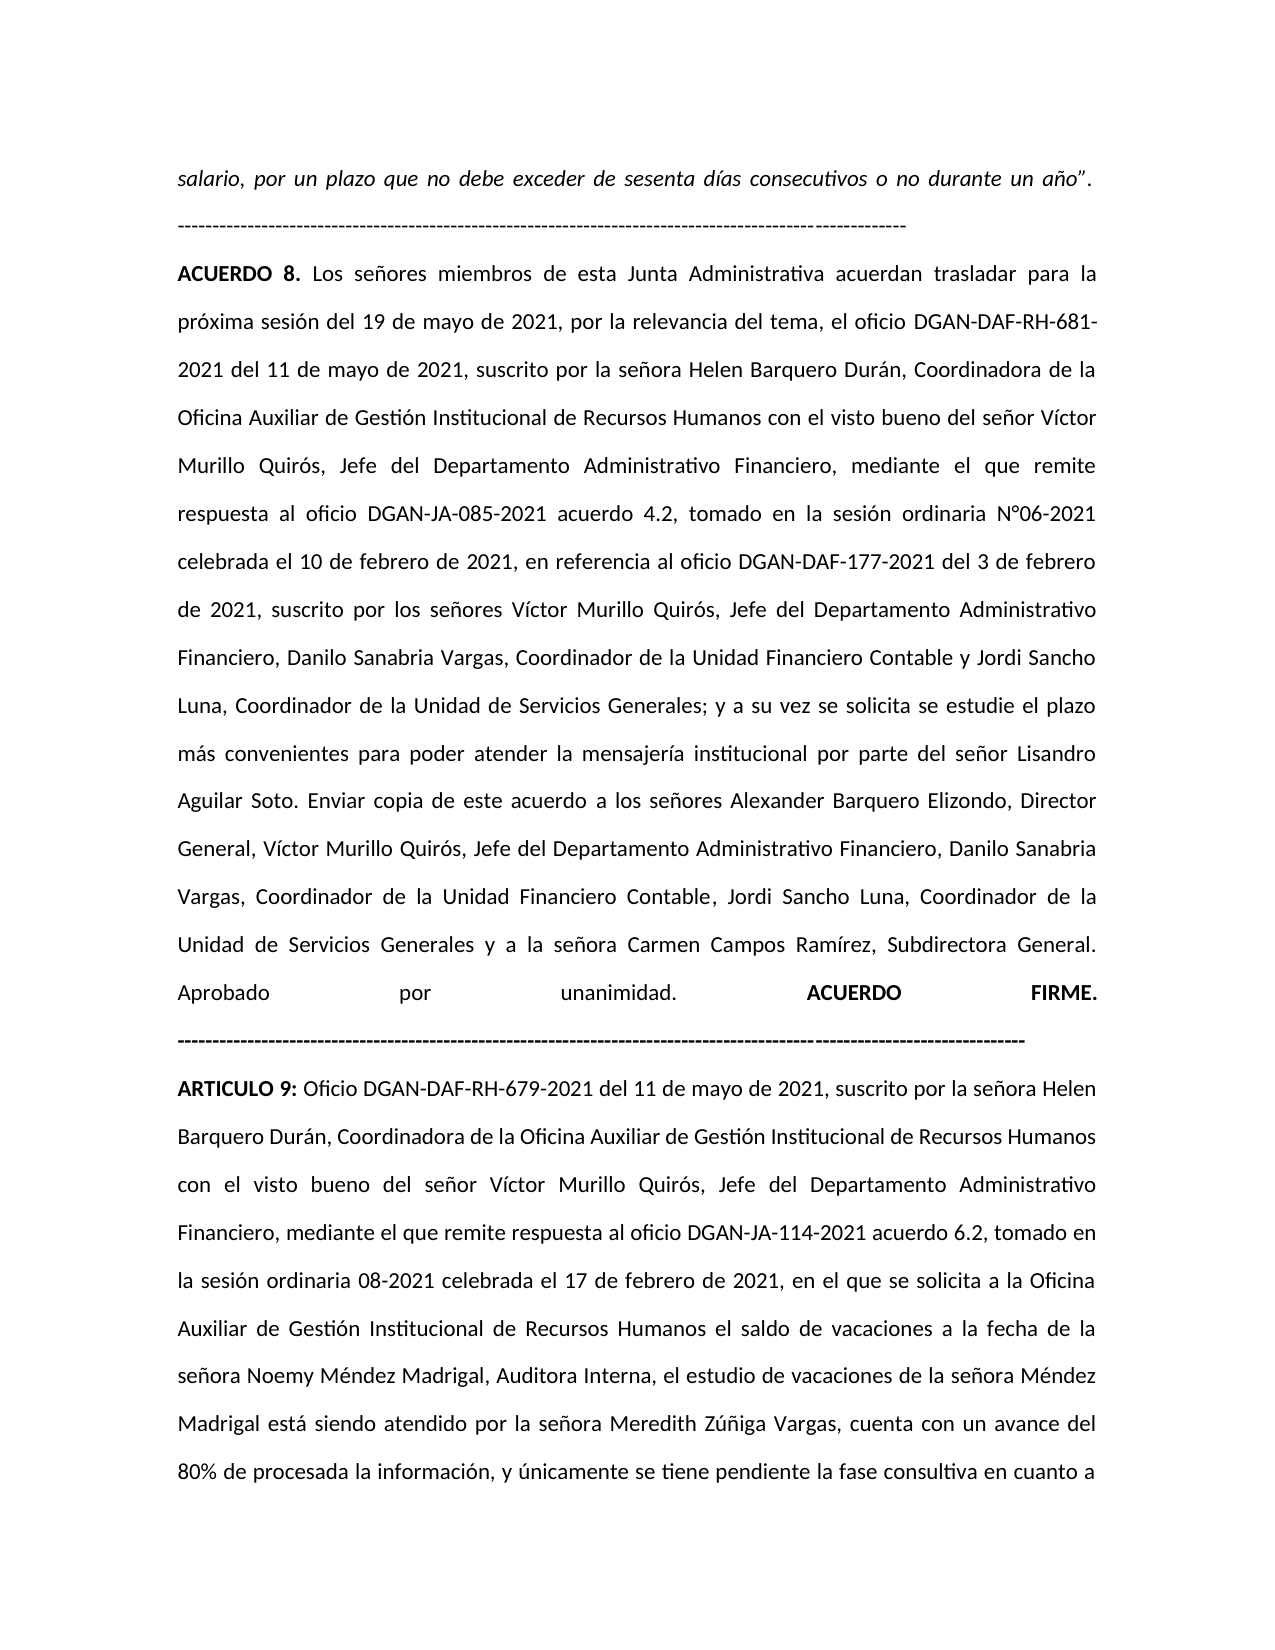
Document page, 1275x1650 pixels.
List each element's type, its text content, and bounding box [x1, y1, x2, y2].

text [177, 1058, 1098, 1489]
text ACUERDO 8. Los señores miembros de esta Junta Administrativa acuerdan trasladar para la próxima sesión del 19 de mayo de 2021, por la relevancia del tema, el oficio DGAN-DAF-RH-681-2021 del 11 de mayo de 2021, suscrito por la señora Helen Barquero Durán, Coordinadora de la Oficina Auxiliar de Gestión Institucional de Recursos Humanos con el visto bueno del señor Víctor Murillo Quirós, Jefe del Departamento Administrativo Financiero, mediante el que remite respuesta al oficio DGAN-JA-085-2021 acuerdo 4.2, tomado en la sesión ordinaria N°06-2021 celebrada el 10 de febrero de 2021, en referencia al oficio DGAN-DAF-177-2021 del 3 de febrero de 2021, suscrito por los señores Víctor Murillo Quirós, Jefe del Departamento Administrativo Financiero, Danilo Sanabria Vargas, Coordinador de la Unidad Financiero Contable y Jordi Sancho Luna, Coordinador de la Unidad de Servicios Generales; y a su vez se solicita se estudie el plazo más convenientes para poder atender la mensajería institucional por parte del señor Lisandro Aguilar Soto. Enviar copia de este acuerdo a los señores Alexander Barquero Elizondo, Director General, Víctor Murillo Quirós, Jefe del Departamento Administrativo Financiero, Danilo Sanabria Vargas, Coordinador de la Unidad Financiero Contable, Jordi Sancho Luna, Coordinador de la Unidad de Servicios Generales y a la señora Carmen Campos Ramírez, Subdirectora General. Aprobado por unanimidad. ACUERDO FIRME. ------------------------------------------------------------------------------------------------------------------------- [177, 243, 1098, 1058]
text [177, 148, 1098, 243]
